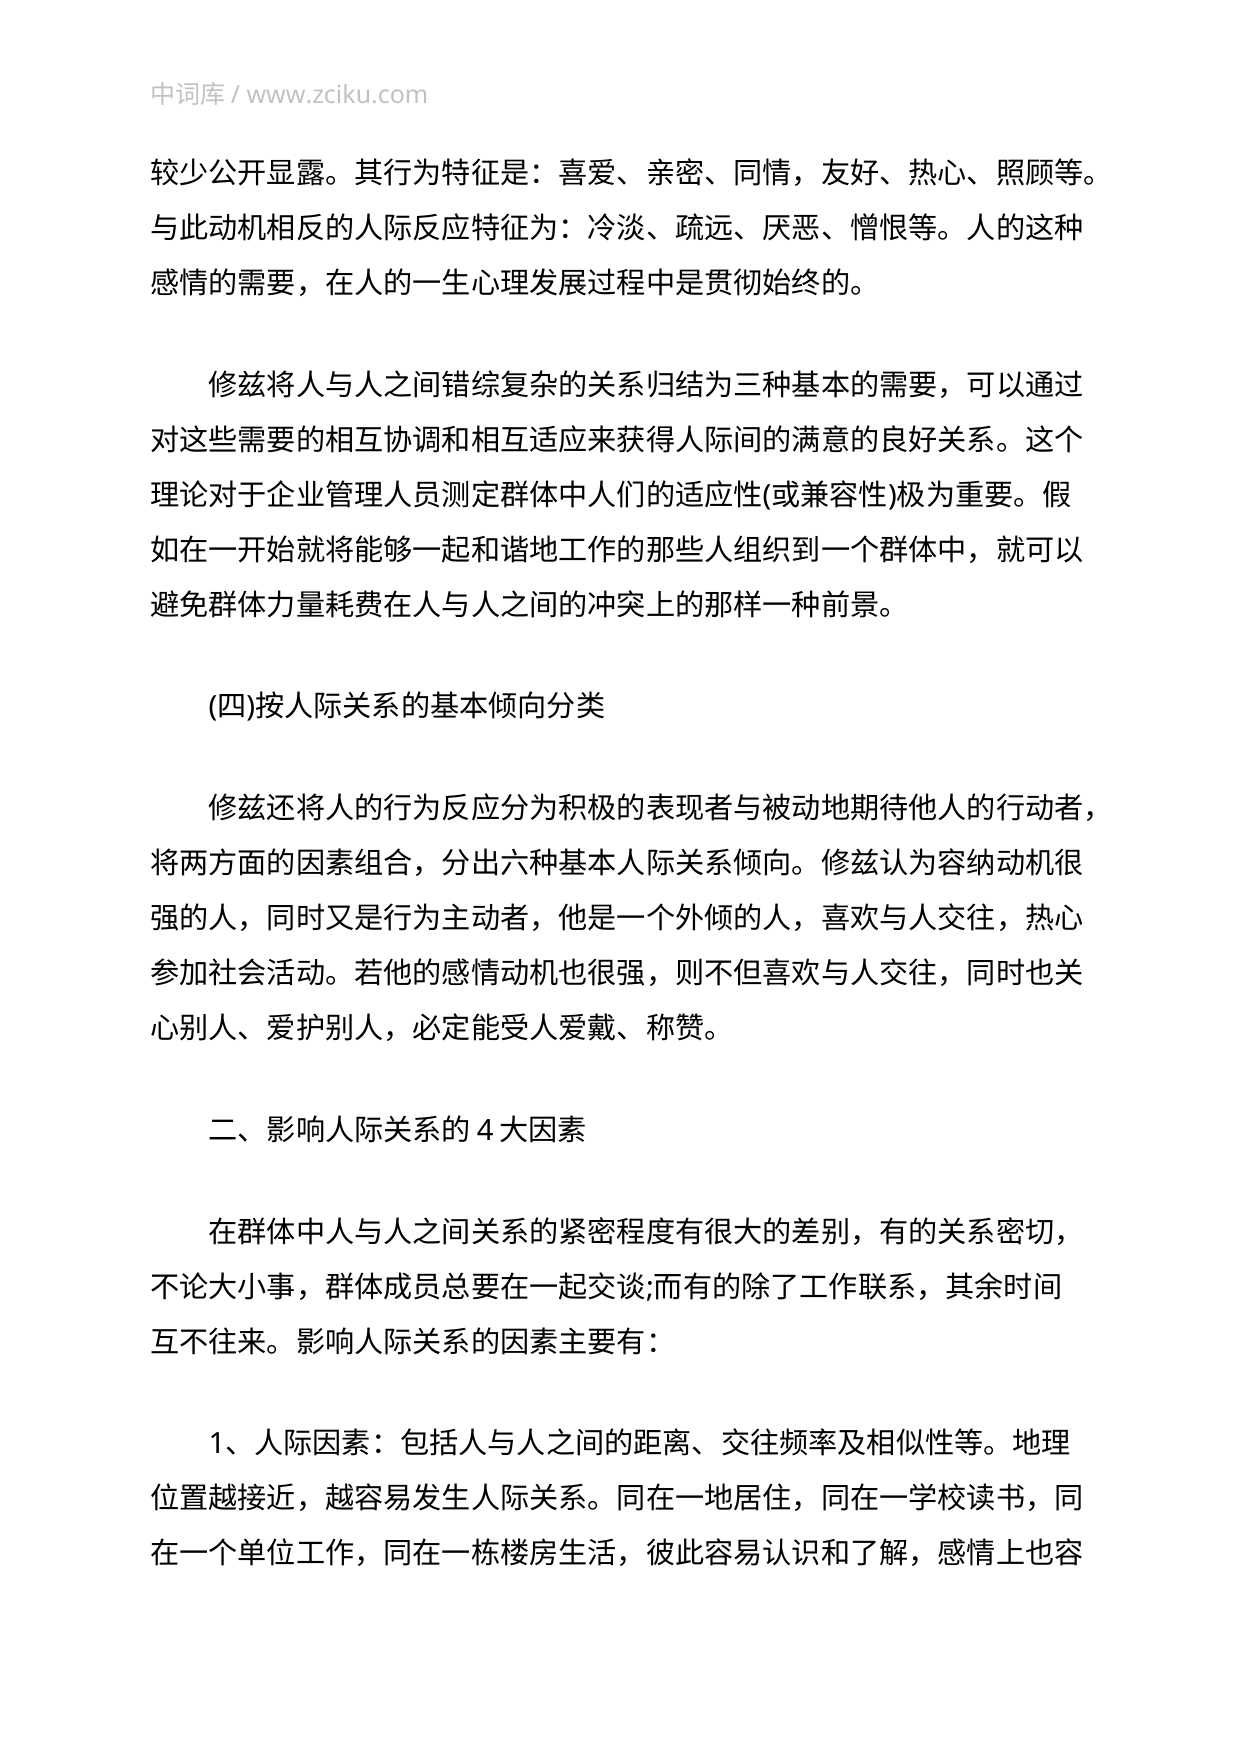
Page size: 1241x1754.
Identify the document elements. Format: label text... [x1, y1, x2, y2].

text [150, 1420, 1090, 1572]
text 在群体中人与人之间关系的紧密程度有很大的差别，有的关系密切，不论大小事，群体成员总要在一起交谈;而有的除了工作联系，其余时间互不往来。影响人际关系的因素主要有： [150, 1208, 1090, 1361]
text 二、影响人际关系的4大因素 [150, 1106, 1090, 1149]
text 修兹将人与人之间错综复杂的关系归结为三种基本的需要，可以通过对这些需要的相互协调和相互适应来获得人际间的满意的良好关系。这个理论对于企业管理人员测定群体中人们的适应性(或兼容性)极为重要。假如在一开始就将能够一起和谐地工作的那些人组织到一个群体中，就可以避免群体力量耗费在人与人之间的冲突上的那样一种前景。 [150, 362, 1090, 623]
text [150, 150, 1090, 302]
text 修兹还将人的行为反应分为积极的表现者与被动地期待他人的行动者，将两方面的因素组合，分出六种基本人际关系倾向。修兹认为容纳动机很强的人，同时又是行为主动者，他是一个外倾的人，喜欢与人交往，热心参加社会活动。若他的感情动机也很强，则不但喜欢与人交往，同时也关心别人、爱护别人，必定能受人爱戴、称赞。 [150, 785, 1090, 1047]
text (四)按人际关系的基本倾向分类 [150, 683, 1090, 725]
